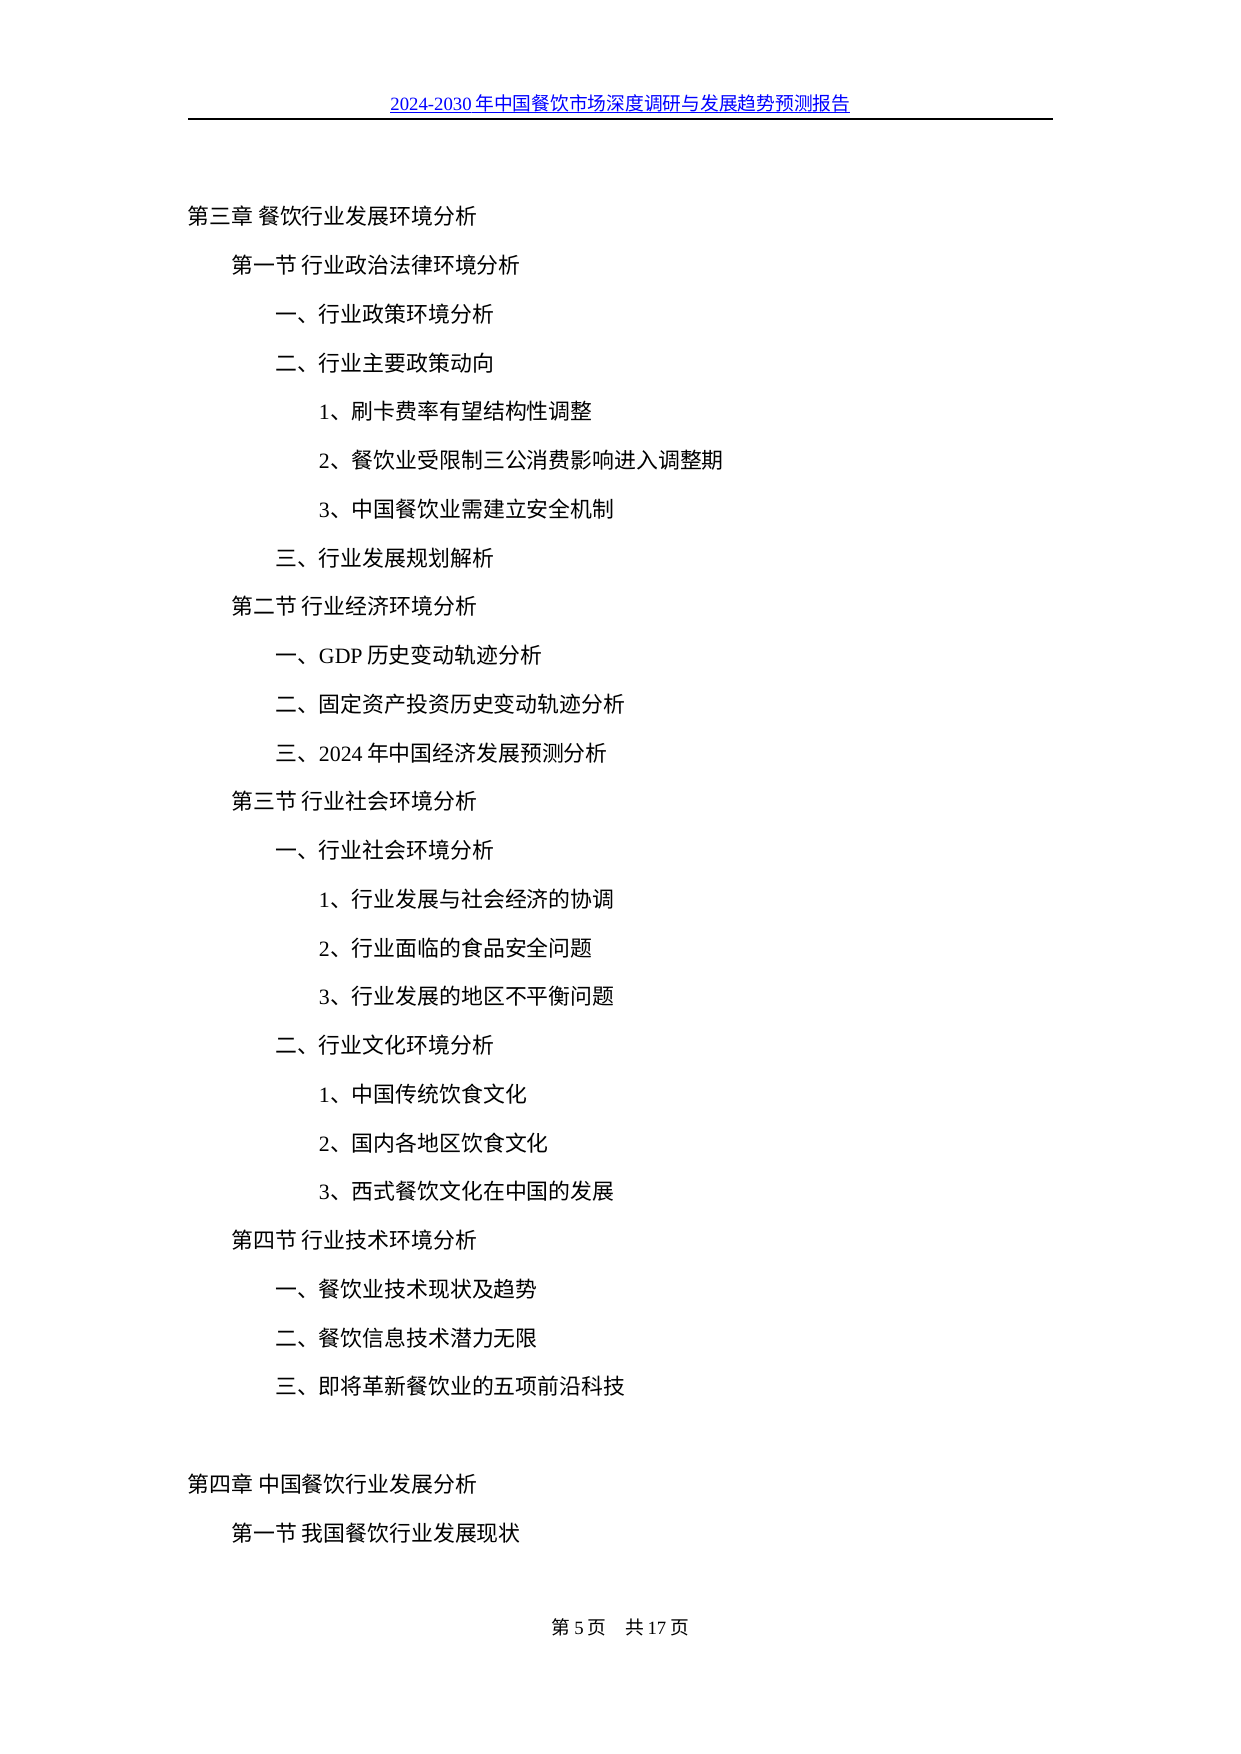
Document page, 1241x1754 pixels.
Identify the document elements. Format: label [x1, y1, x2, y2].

text [187, 150, 1053, 1548]
